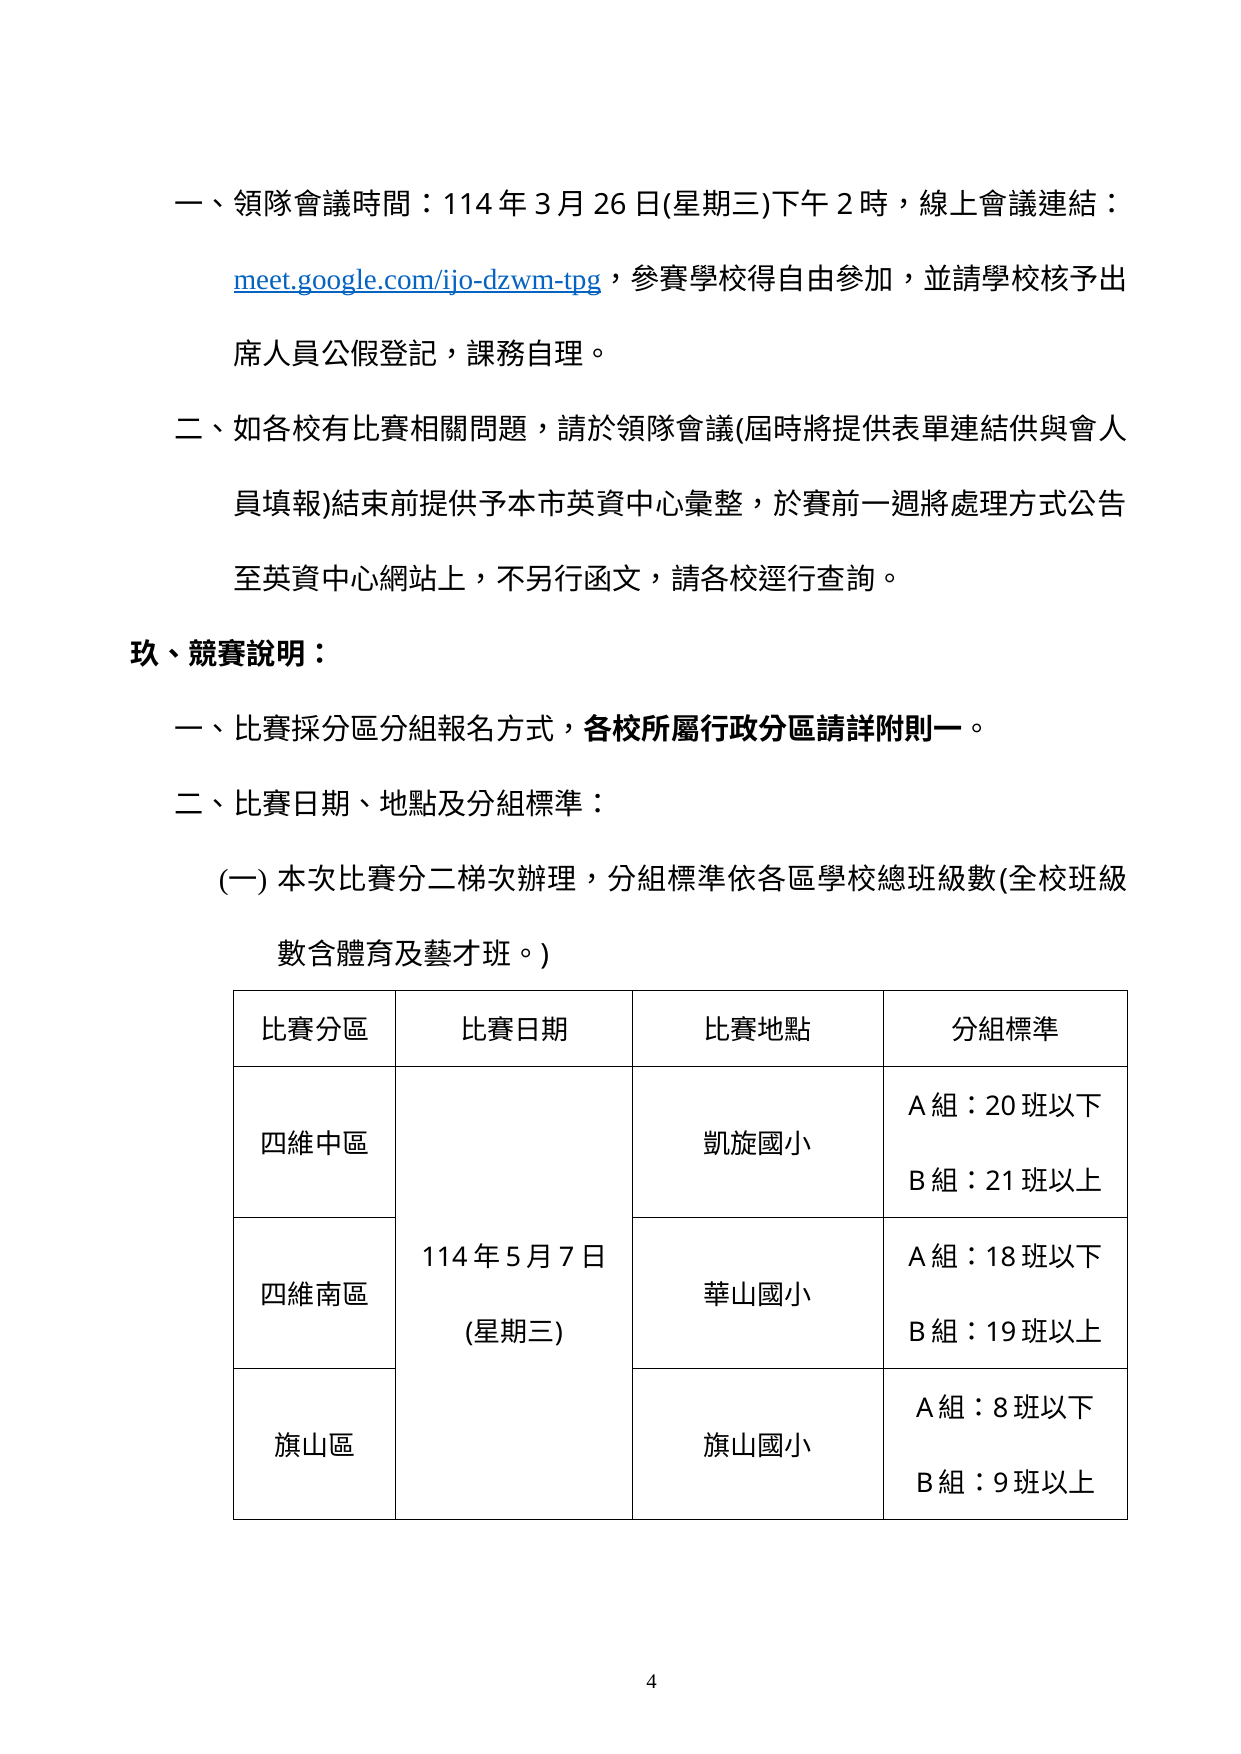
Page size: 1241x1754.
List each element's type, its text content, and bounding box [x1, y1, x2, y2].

table_cell 四維中區 [234, 1067, 395, 1217]
list 競賽說明： [130, 614, 1128, 689]
list 比賽日期、地點及分組標準： [174, 764, 1128, 839]
table_cell 旗山區 [234, 1369, 395, 1519]
list 如各校有比賽相關問題，請於領隊會議(屆時將提供表單連結供與會人員填報)結束前提供予本市英資中心彙整，於賽前一週將處理方式公告至英資中心網站上，不另行函文，請各校逕行查詢。 [174, 389, 1128, 614]
list 本次比賽分二梯次辦理，分組標準依各區學校總班級數(全校班級數含體育及藝才班。) [218, 839, 1128, 989]
table_cell 114年5月7日(星期三) [396, 1067, 632, 1519]
table_header 比賽地點 [633, 991, 883, 1066]
list 領隊會議時間：114年3月26日(星期三)下午2時，線上會議連結：meet.google.com/ijo-dzwm-tpg，參賽學校得自由參加，並請學校核予出席人員公假登記，課務自理。 [174, 164, 1128, 389]
table_header 比賽日期 [396, 991, 632, 1066]
table_cell 華山國小 [633, 1218, 883, 1368]
table_cell 四維南區 [234, 1218, 395, 1368]
table_header 比賽分區 [234, 991, 395, 1066]
table_cell A組：20班以下 B組：21班以上 [884, 1067, 1127, 1217]
table_cell 凱旋國小 [633, 1067, 883, 1217]
table_cell 旗山國小 [633, 1369, 883, 1519]
list 比賽採分區分組報名方式，各校所屬行政分區請詳附則一。 [174, 689, 1128, 764]
table_header 分組標準 [884, 991, 1127, 1066]
table_cell A組：18班以下 B組：19班以上 [884, 1218, 1127, 1368]
table_cell A組：8班以下 B組：9班以上 [884, 1369, 1127, 1519]
